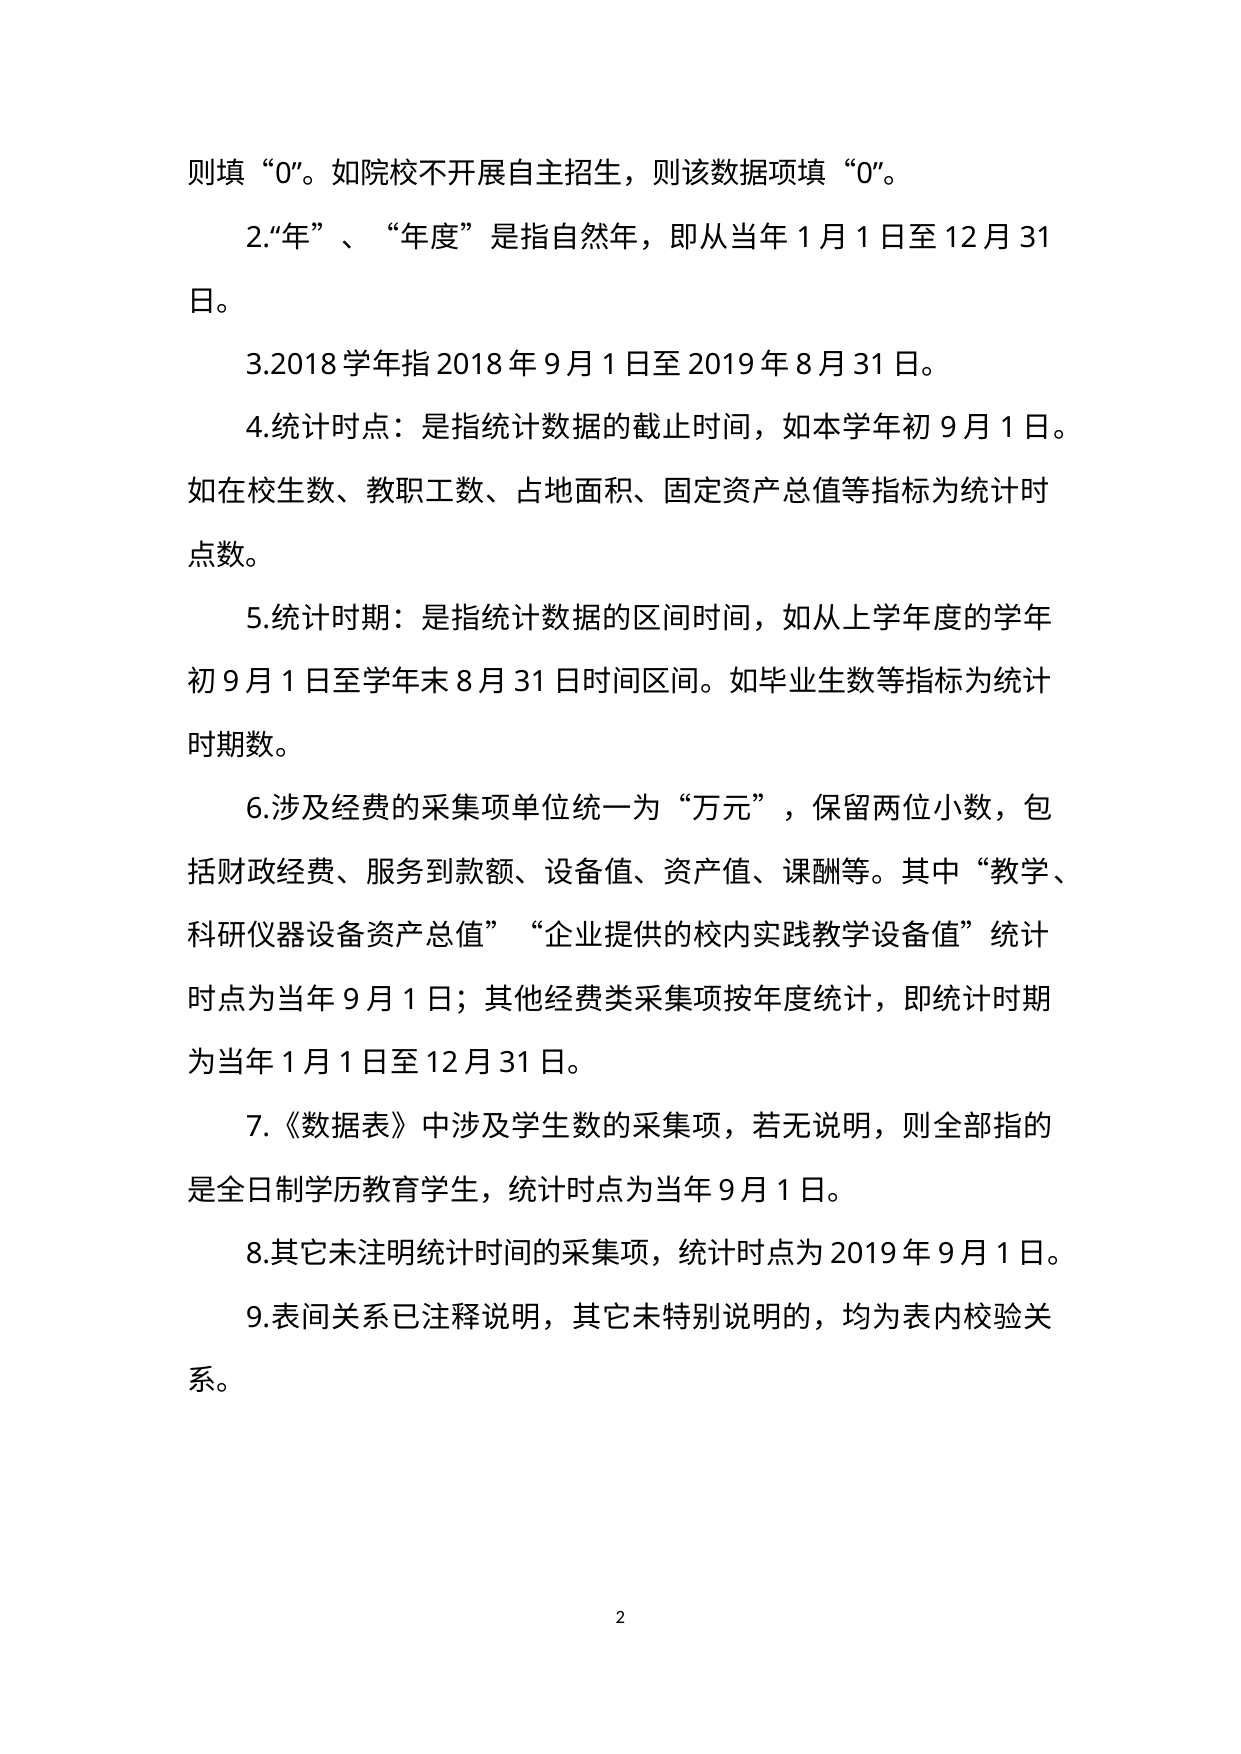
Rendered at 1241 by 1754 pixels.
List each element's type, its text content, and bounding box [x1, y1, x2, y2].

text 5.统计时期：是指统计数据的区间时间，如从上学年度的学年初9月1日至学年末8月31日时间区间。如毕业生数等指标为统计时期数。 [187, 594, 1053, 764]
text 8.其它未注明统计时间的采集项，统计时点为2019年9月1日。 [187, 1229, 1053, 1272]
text 3.2018学年指2018年9月1日至2019年8月31日。 [187, 341, 1053, 383]
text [187, 150, 1053, 192]
text 6.涉及经费的采集项单位统一为“万元”，保留两位小数，包括财政经费、服务到款额、设备值、资产值、课酬等。其中“教学、科研仪器设备资产总值”“企业提供的校内实践教学设备值”统计时点为当年9月1日；其他经费类采集项按年度统计，即统计时期为当年1月1日至12月31日。 [187, 785, 1053, 1081]
text 2.“年”、“年度”是指自然年，即从当年1月1日至12月31日。 [187, 213, 1053, 319]
text 7.《数据表》中涉及学生数的采集项，若无说明，则全部指的是全日制学历教育学生，统计时点为当年9月1日。 [187, 1102, 1053, 1208]
text 4.统计时点：是指统计数据的截止时间，如本学年初9月1日。如在校生数、教职工数、占地面积、固定资产总值等指标为统计时点数。 [187, 404, 1053, 573]
text 9.表间关系已注释说明，其它未特别说明的，均为表内校验关系。 [187, 1293, 1053, 1399]
